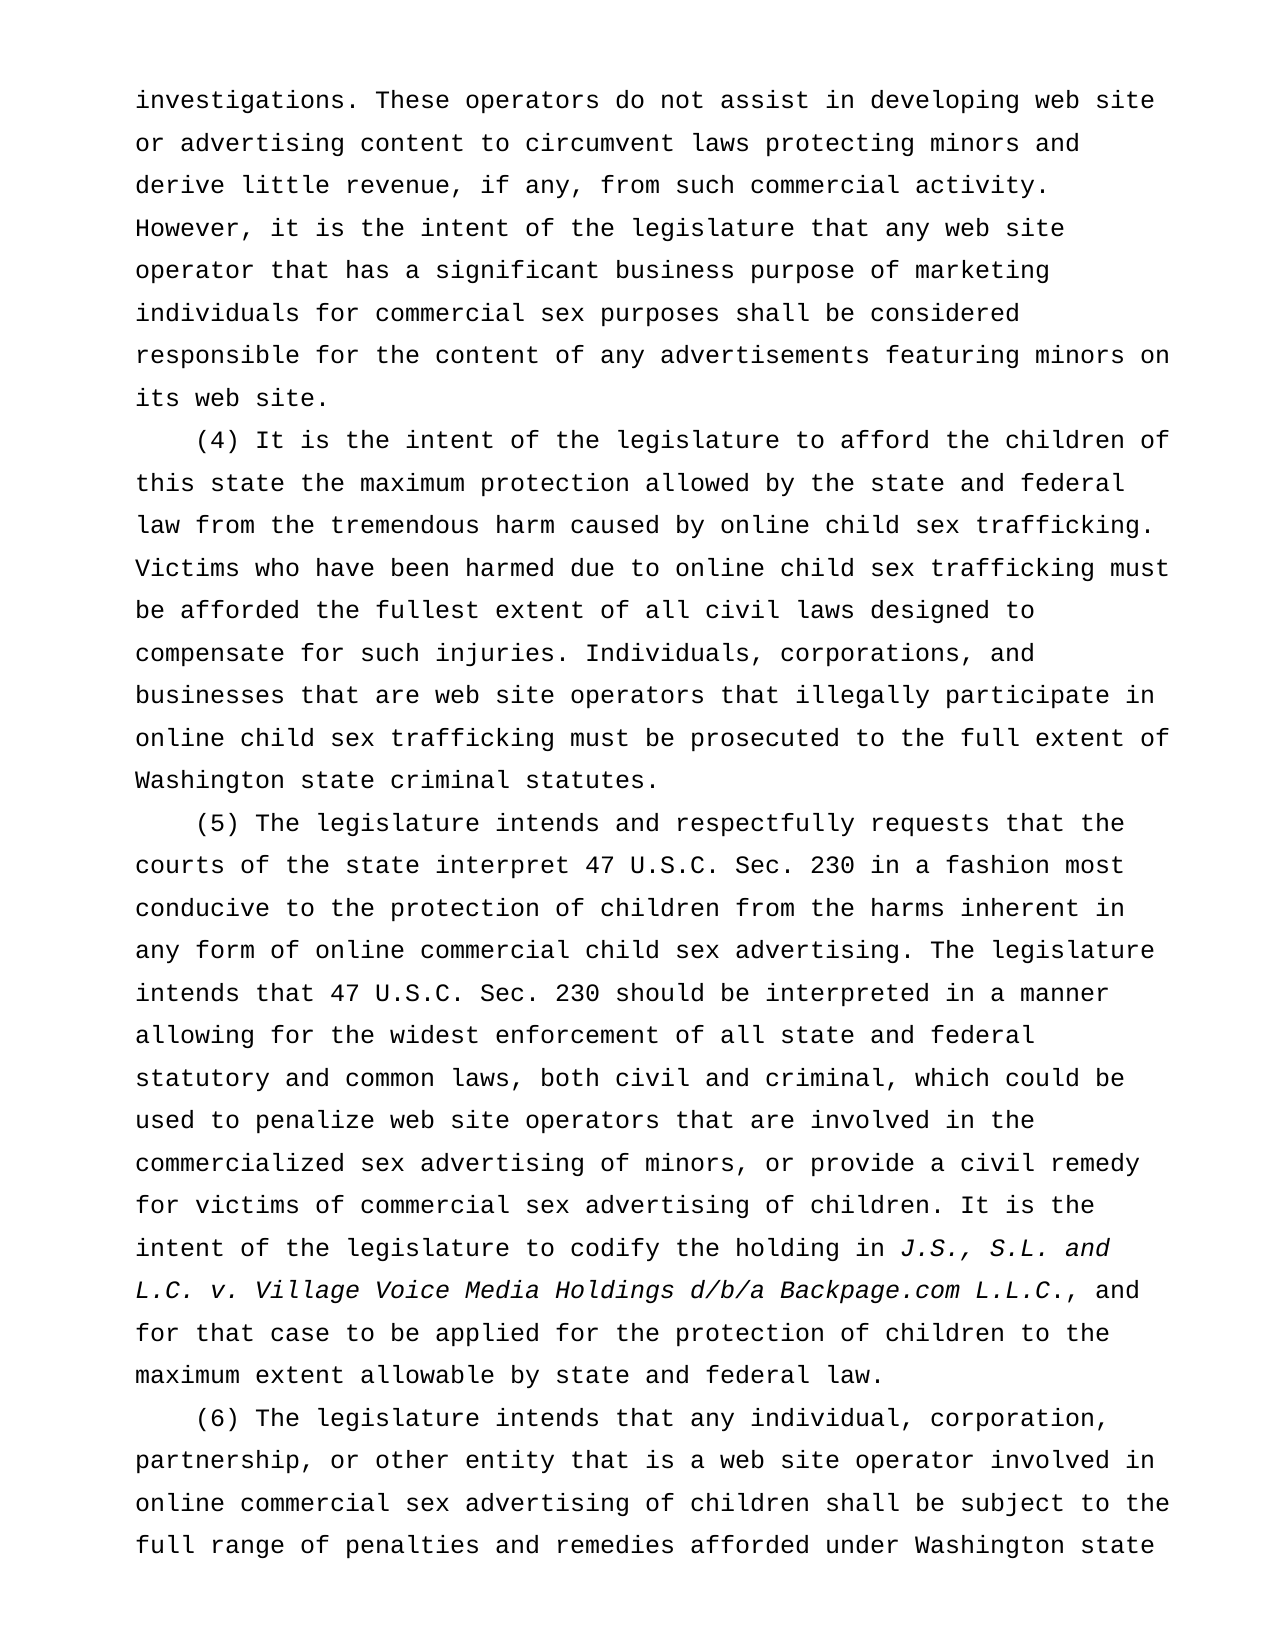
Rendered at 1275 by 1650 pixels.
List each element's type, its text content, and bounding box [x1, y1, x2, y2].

text (5) The legislature intends and respectfully requests that the courts of the state interpret 47 U.S.C. Sec. 230 in a fashion most conducive to the protection of children from the harms inherent in any form of online commercial child sex advertising. The legislature intends that 47 U.S.C. Sec. 230 should be interpreted in a manner allowing for the widest enforcement of all state and federal statutory and common laws, both civil and criminal, which could be used to penalize web site operators that are involved in the commercialized sex advertising of minors, or provide a civil remedy for victims of commercial sex advertising of children. It is the intent of the legislature to codify the holding in J.S., S.L. and L.C. v. Village Voice Media Holdings d/b/a Backpage.com L.L.C., and for that case to be applied for the protection of children to the maximum extent allowable by state and federal law. [135, 797, 1170, 1392]
text (4) It is the intent of the legislature to afford the children of this state the maximum protection allowed by the state and federal law from the tremendous harm caused by online child sex trafficking. Victims who have been harmed due to online child sex trafficking must be afforded the fullest extent of all civil laws designed to compensate for such injuries. Individuals, corporations, and businesses that are web site operators that illegally participate in online child sex trafficking must be prosecuted to the full extent of Washington state criminal statutes. [135, 415, 1170, 797]
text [135, 1392, 1170, 1562]
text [135, 75, 1170, 415]
